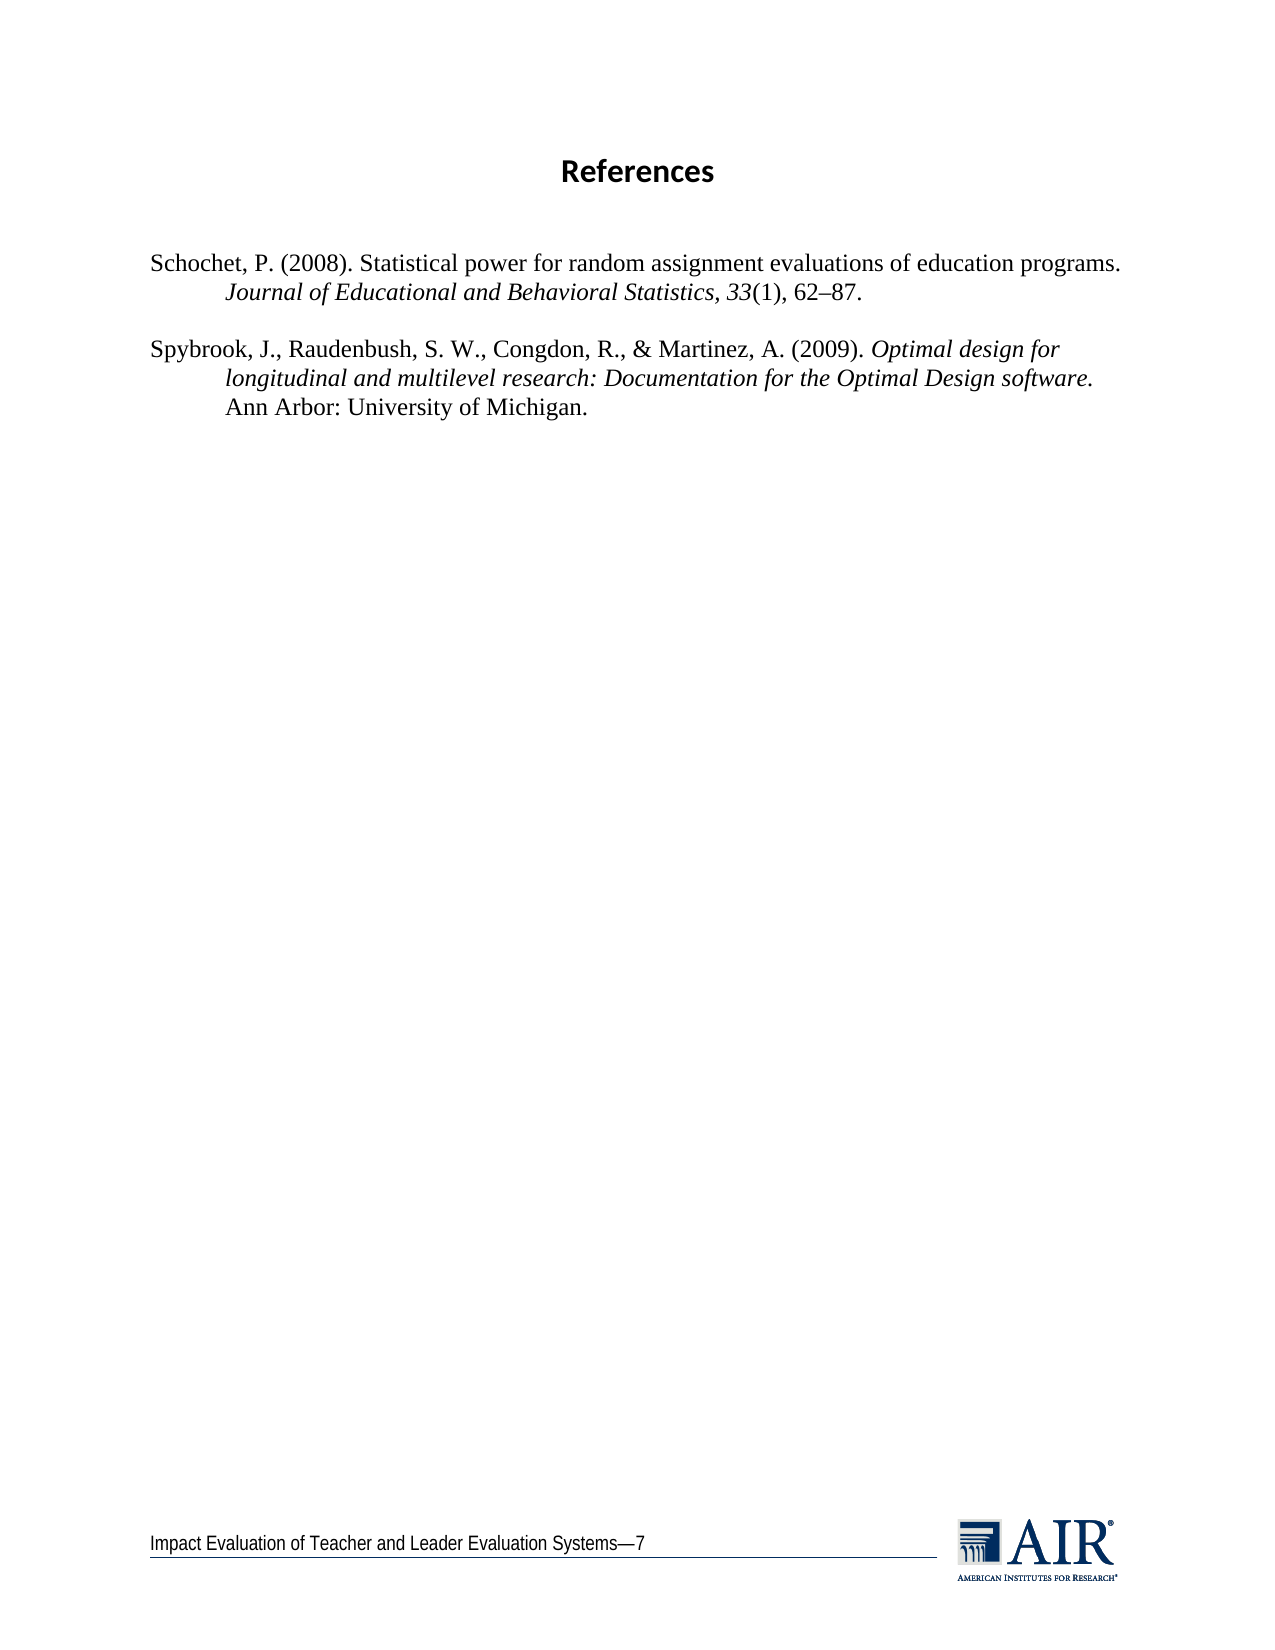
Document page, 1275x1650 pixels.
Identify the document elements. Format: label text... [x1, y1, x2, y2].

text Schochet, P. (2008). Statistical power for random assignment evaluations of education programs. Journal of Educational and Behavioral Statistics, 33(1), 62–87. [150, 248, 1125, 306]
picture [957, 1519, 1118, 1581]
text Spybrook, J., Raudenbush, S. W., Congdon, R., & Martinez, A. (2009). Optimal design for longitudinal and multilevel research: Documentation for the Optimal Design software. Ann Arbor: University of Michigan. [150, 334, 1125, 421]
subtitle References [150, 150, 1125, 191]
